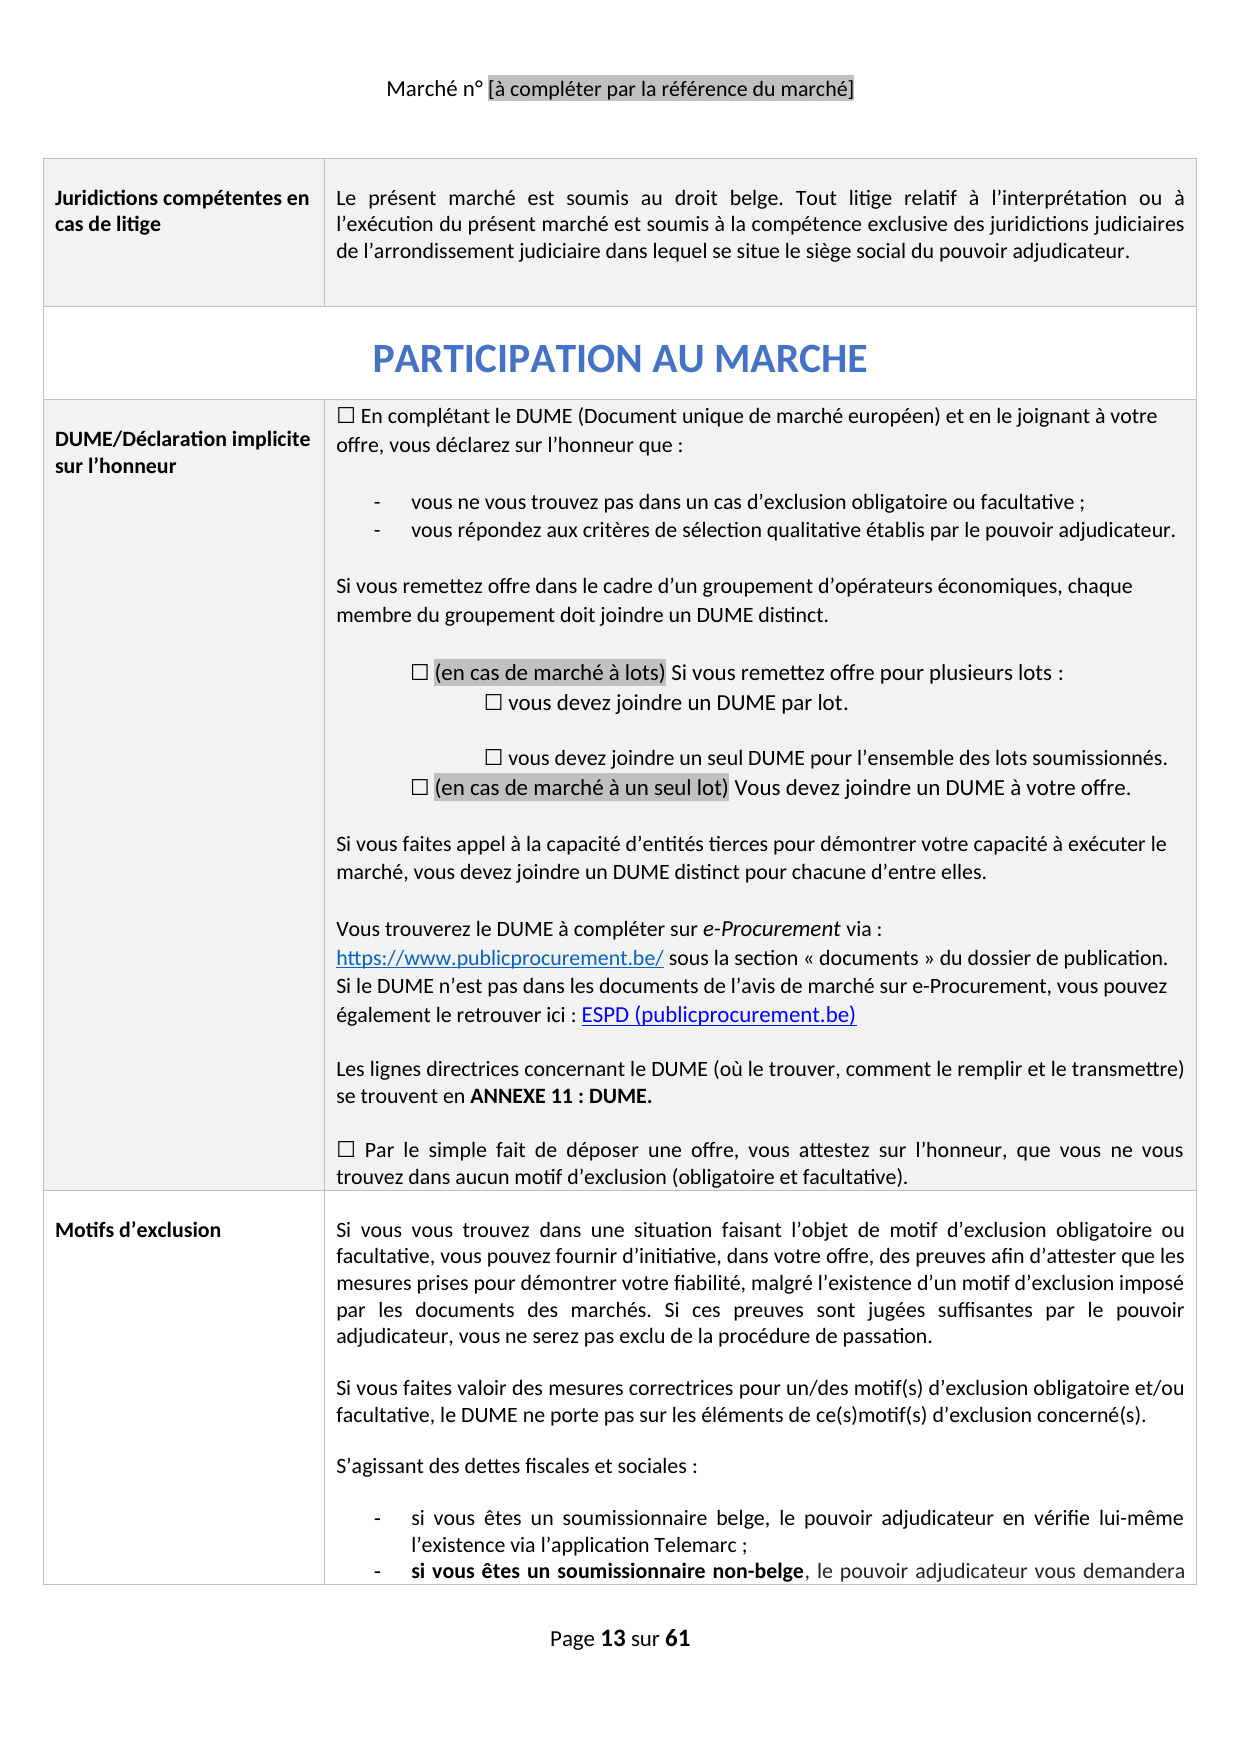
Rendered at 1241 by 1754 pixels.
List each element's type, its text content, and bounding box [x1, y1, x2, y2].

table_cell PARTICIPATION AU MARCHE [44, 307, 1196, 399]
table_cell Juridictions compétentes en cas de litige [44, 159, 324, 306]
table_cell En complétant le DUME (Document unique de marché européen) et en le joignant à votre offre, vous déclarez sur l’honneur que : vous ne vous trouvez pas dans un cas d’exclusion obligatoire ou facultative ; vous répondez aux critères de sélection qualitative établis par le pouvoir adjudicateur. Si vous remettez offre dans le cadre d’un groupement d’opérateurs économiques, chaque membre du groupement doit joindre un DUME distinct. (en cas de marché à lots) Si vous remettez offre pour plusieurs lots : vous devez joindre un DUME par lot. vous devez joindre un seul DUME pour l’ensemble des lots soumissionnés. (en cas de marché à un seul lot) Vous devez joindre un DUME à votre offre. Si vous faites appel à la capacité d’entités tierces pour démontrer votre capacité à exécuter le marché, vous devez joindre un DUME distinct pour chacune d’entre elles. Vous trouverez le DUME à compléter sur e-Procurement via : https://www.publicprocurement.be/ sous la section « documents » du dossier de publication. Si le DUME n’est pas dans les documents de l’avis de marché sur e-Procurement, vous pouvez également le retrouver ici : ESPD (publicprocurement.be) Les lignes directrices concernant le DUME (où le trouver, comment le remplir et le transmettre) se trouvent en ANNEXE 11 : DUME. Par le simple fait de déposer une offre, vous attestez sur l’honneur, que vous ne vous trouvez dans aucun motif d’exclusion (obligatoire et facultative). [325, 400, 1196, 1190]
table_cell Motifs d’exclusion [44, 1191, 324, 1584]
table_cell DUME/Déclaration implicite sur l’honneur [44, 400, 324, 1190]
table_cell Le présent marché est soumis au droit belge. Tout litige relatif à l’interprétation ou à l’exécution du présent marché est soumis à la compétence exclusive des juridictions judiciaires de l’arrondissement judiciaire dans lequel se situe le siège social du pouvoir adjudicateur. [325, 159, 1196, 306]
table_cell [325, 1191, 1196, 1584]
